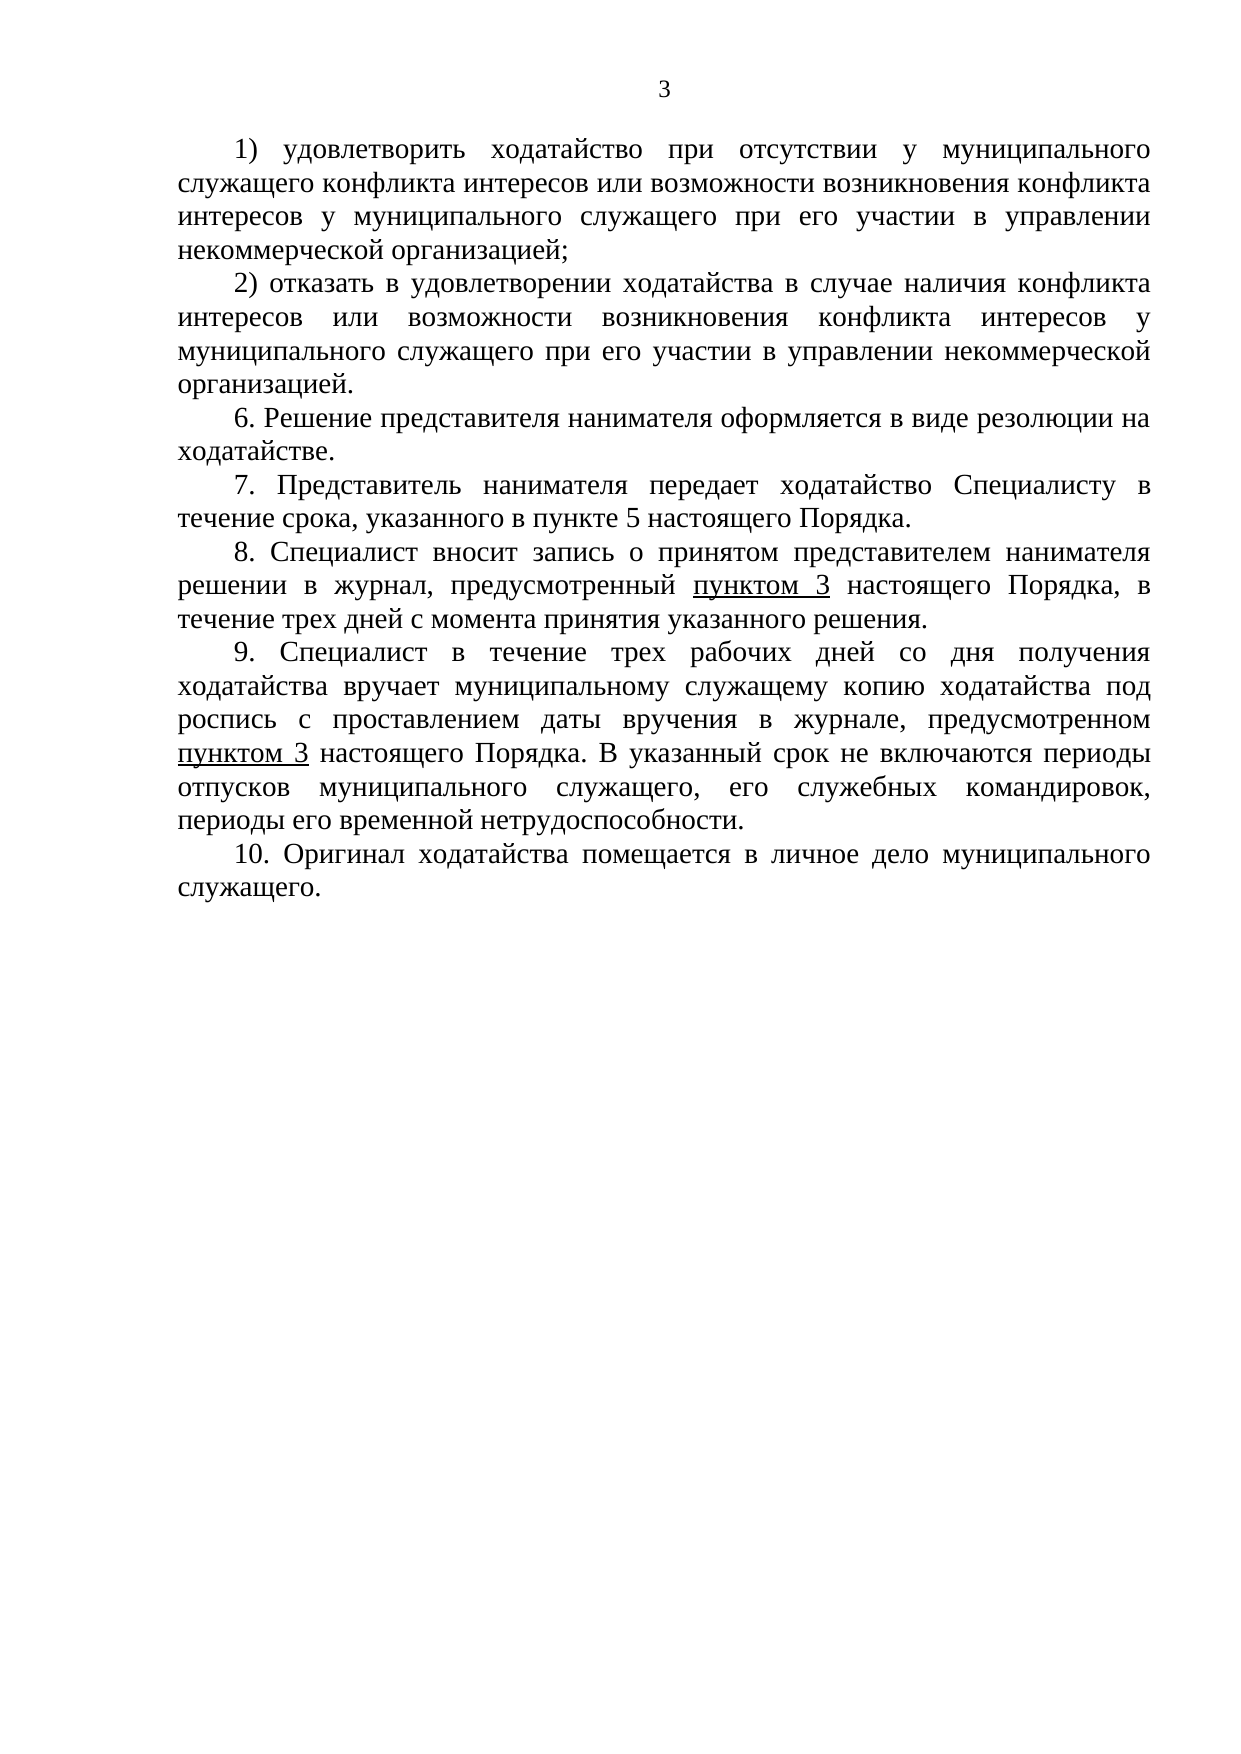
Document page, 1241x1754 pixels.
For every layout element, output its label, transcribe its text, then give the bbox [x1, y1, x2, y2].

text 9. Специалист в течение трех рабочих дней со дня получения ходатайства вручает муниципальному служащему копию ходатайства под роспись с проставлением даты вручения в журнале, предусмотренном пунктом 3 настоящего Порядка. В указанный срок не включаются периоды отпусков муниципального служащего, его служебных командировок, периоды его временной нетрудоспособности. [177, 634, 1152, 836]
text 10. Оригинал ходатайства помещается в личное дело муниципального служащего. [177, 836, 1152, 903]
text 2) отказать в удовлетворении ходатайства в случае наличия конфликта интересов или возможности возникновения конфликта интересов у муниципального служащего при его участии в управлении некоммерческой организацией. [177, 266, 1152, 400]
text 8. Специалист вносит запись о принятом представителем нанимателя решении в журнал, предусмотренный пунктом 3 настоящего Порядка, в течение трех дней с момента принятия указанного решения. [177, 534, 1152, 634]
text 1) удовлетворить ходатайство при отсутствии у муниципального служащего конфликта интересов или возможности возникновения конфликта интересов у муниципального служащего при его участии в управлении некоммерческой организацией; [177, 131, 1152, 266]
text 6. Решение представителя нанимателя оформляется в виде резолюции на ходатайстве. [177, 400, 1152, 467]
text 7. Представитель нанимателя передает ходатайство Специалисту в течение срока, указанного в пункте 5 настоящего Порядка. [177, 467, 1152, 534]
